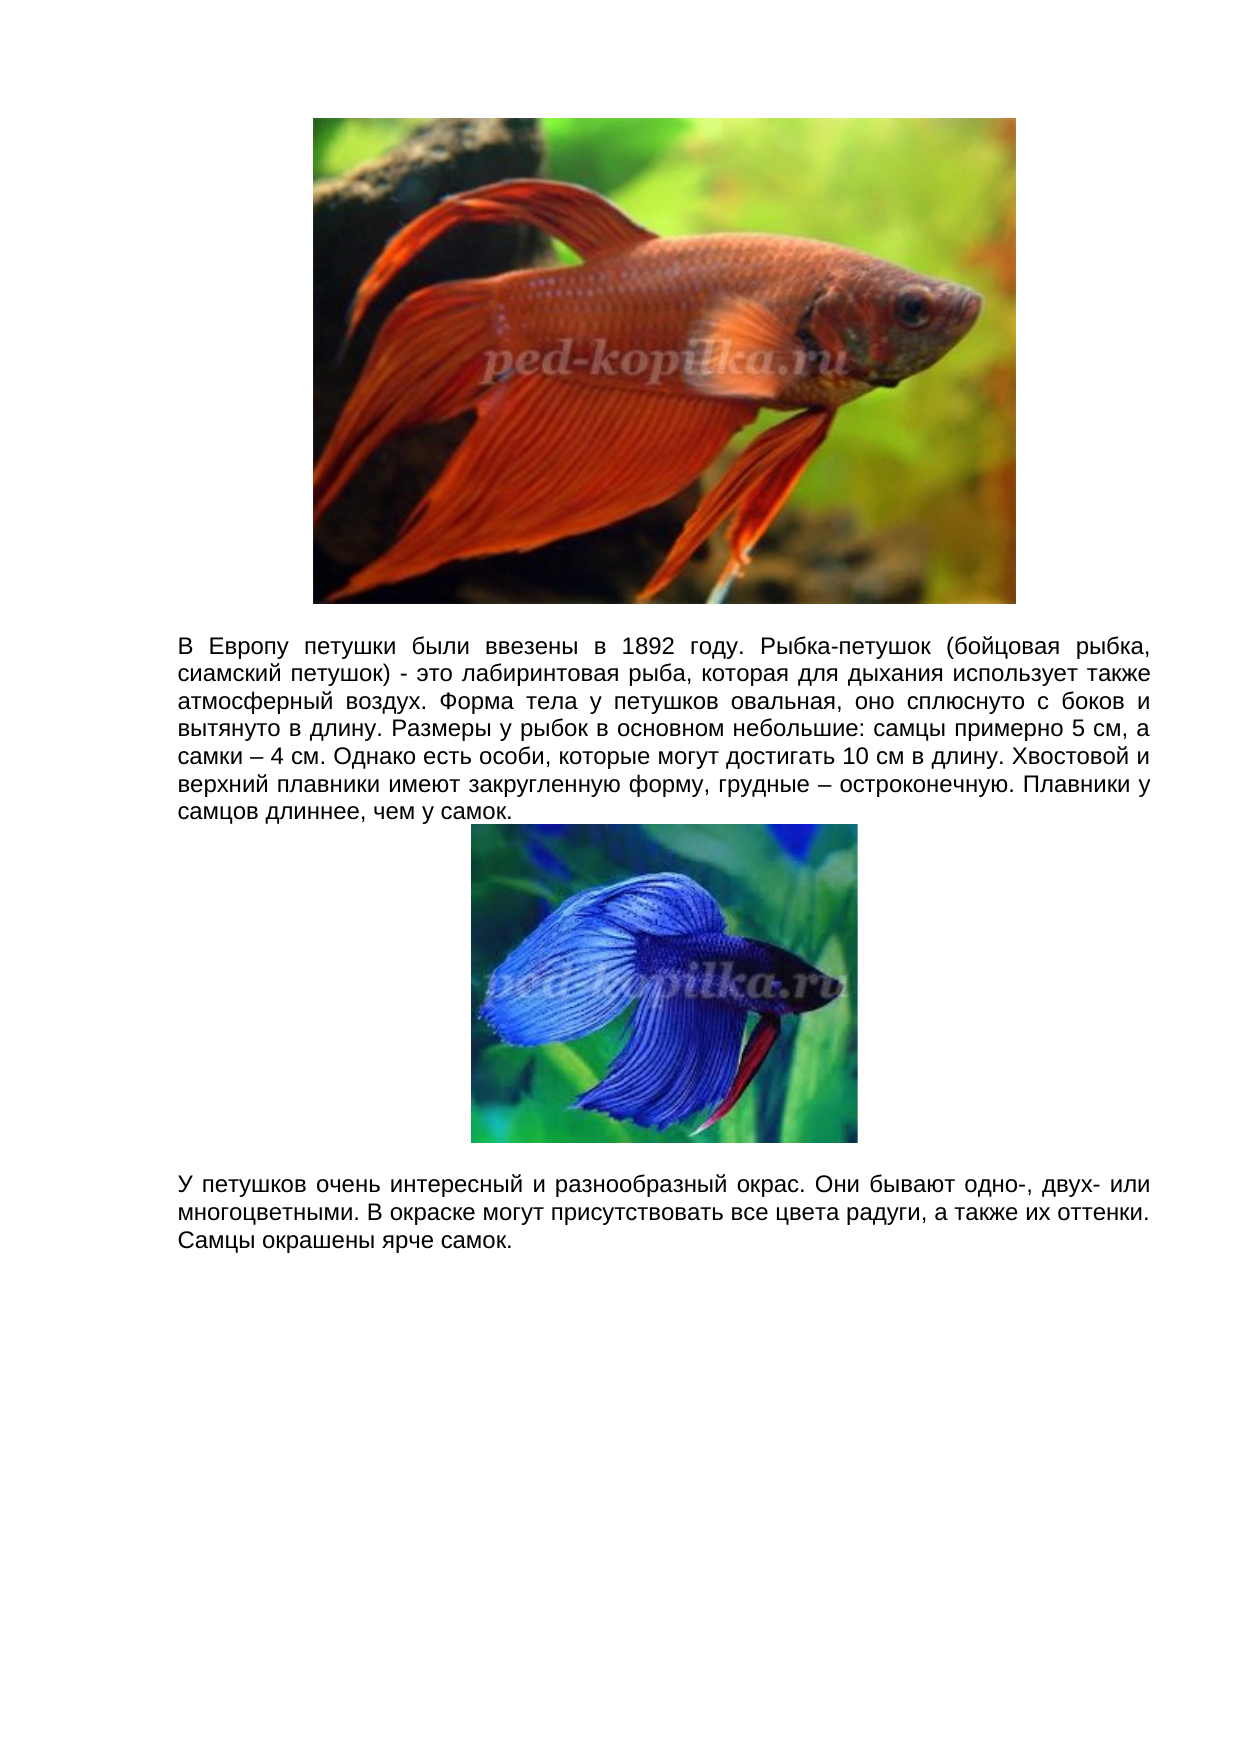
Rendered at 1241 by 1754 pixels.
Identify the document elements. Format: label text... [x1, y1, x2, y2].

text В Европу петушки были ввезены в 1892 году. Рыбка-петушок (бойцовая рыбка, сиамский петушок) - это лабиринтовая рыба, которая для дыхания использует также атмосферный воздух. Форма тела у петушков овальная, оно сплюснуто с боков и вытянуто в длину. Размеры у рыбок в основном небольшие: самцы примерно 5 см, а самки – 4 см. Однако есть особи, которые могут достигать 10 см в длину. Хвостовой и верхний плавники имеют закругленную форму, грудные – остроконечную. Плавники у самцов длиннее, чем у самок. [177, 604, 1152, 825]
picture [313, 118, 1016, 604]
text У петушков очень интересный и разнообразный окрас. Они бывают одно-, двух- или многоцветными. В окраске могут присутствовать все цвета радуги, а также их оттенки. Самцы окрашены ярче самок. [177, 1143, 1152, 1253]
picture [471, 824, 858, 1143]
